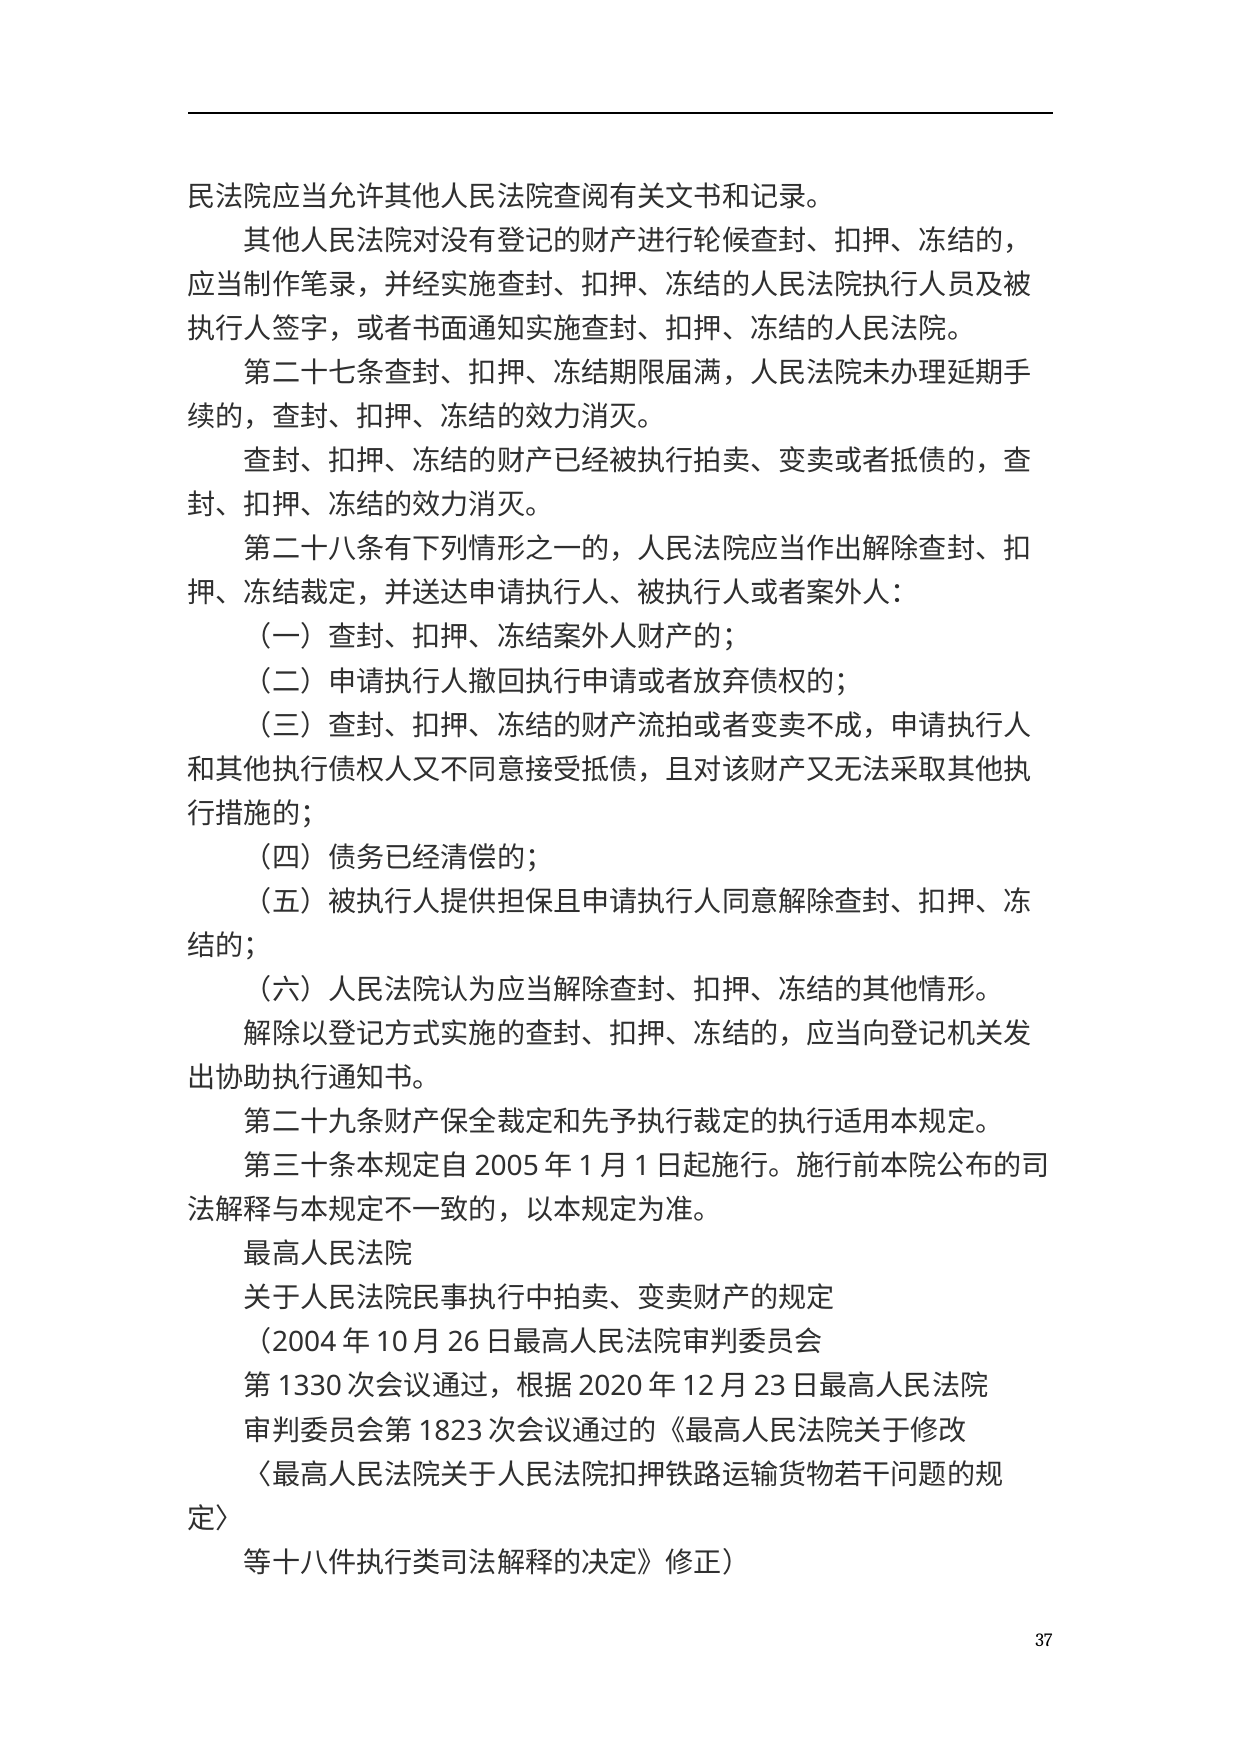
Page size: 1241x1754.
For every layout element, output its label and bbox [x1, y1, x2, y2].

text [187, 172, 1053, 1582]
